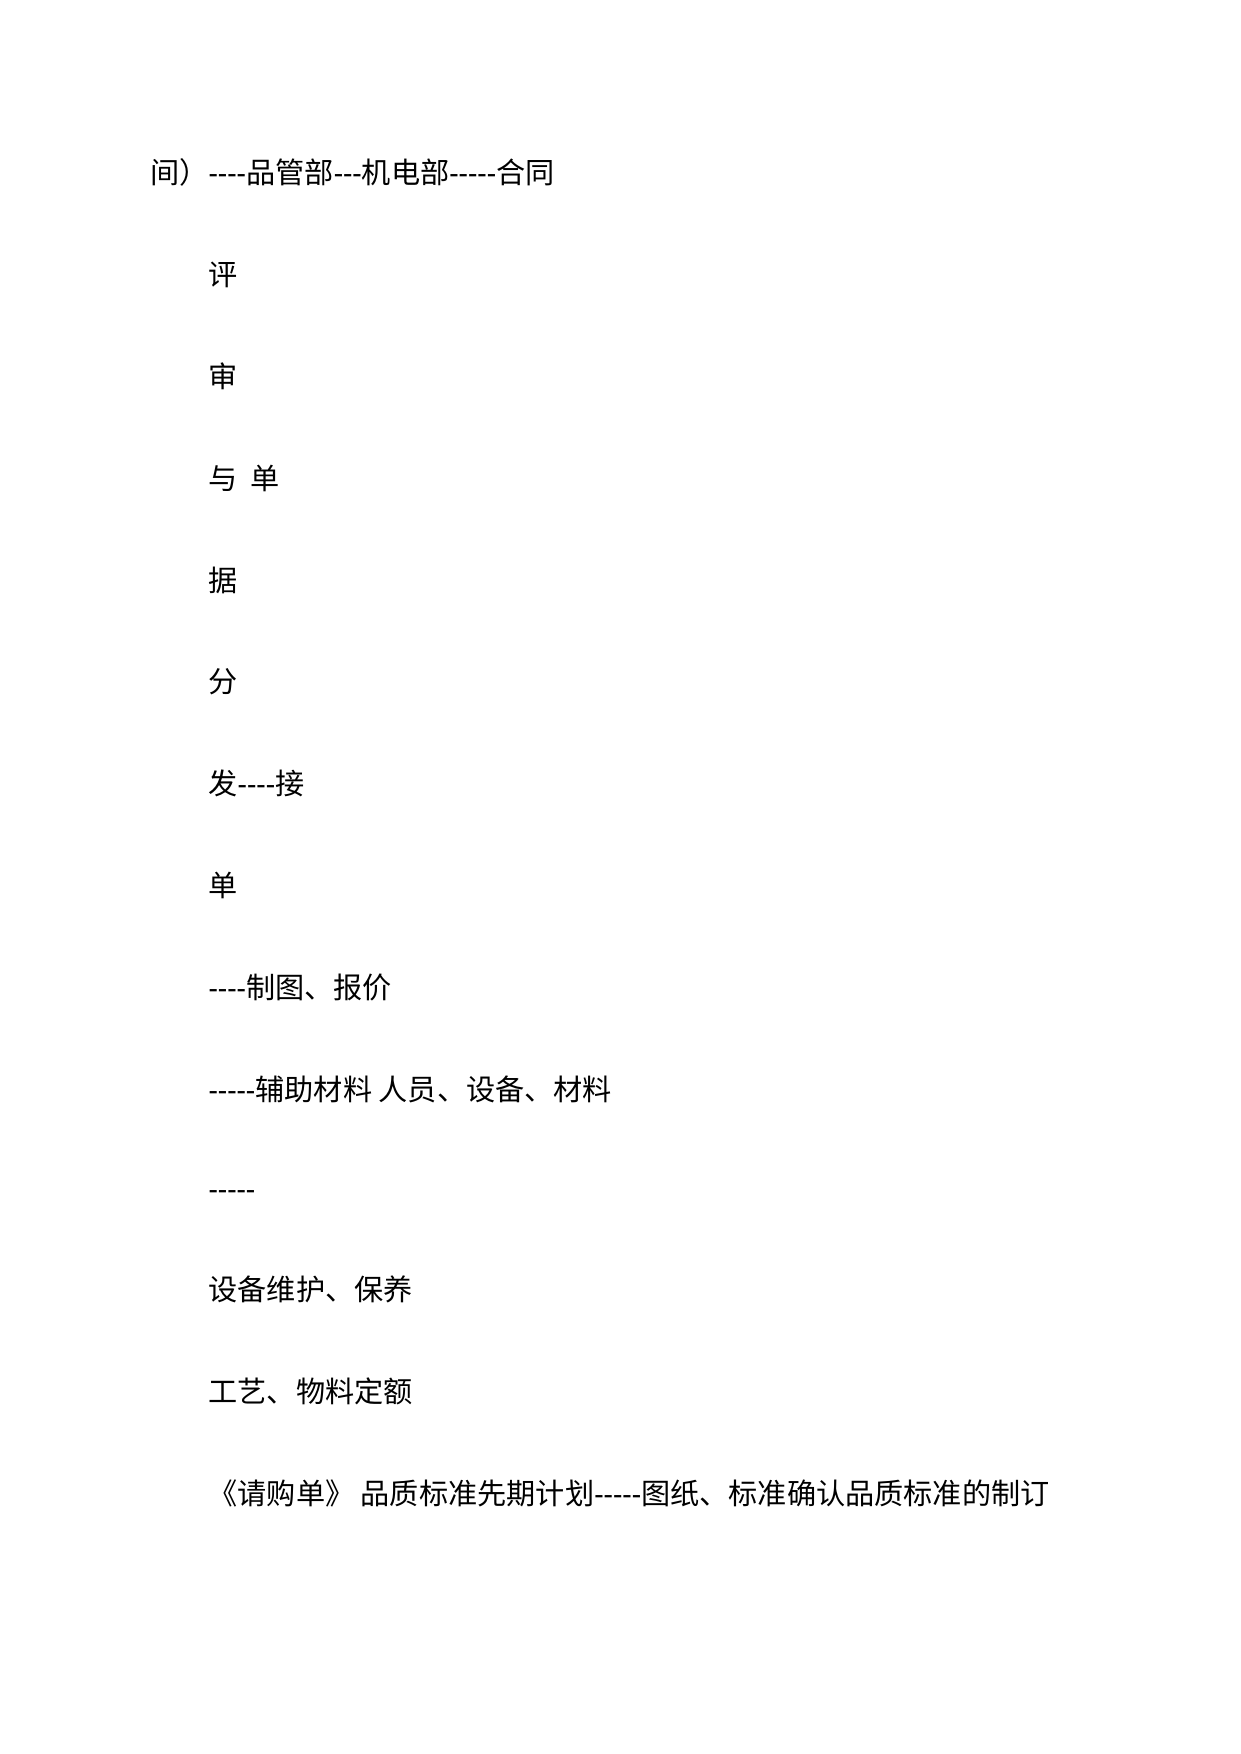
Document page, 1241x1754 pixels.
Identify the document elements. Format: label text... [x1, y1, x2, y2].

text 《请购单》 品质标准先期计划-----图纸、标准确认品质标准的制订 [150, 1471, 1090, 1513]
text 分 [150, 659, 1090, 701]
text 审 [150, 354, 1090, 396]
text 单 [150, 863, 1090, 905]
text 与 单 [150, 456, 1090, 498]
text 工艺、物料定额 [150, 1369, 1090, 1411]
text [150, 150, 1090, 192]
text 据 [150, 557, 1090, 599]
text 设备维护、保养 [150, 1267, 1090, 1309]
text -----辅助材料 人员、设备、材料 [150, 1067, 1090, 1109]
text 评 [150, 252, 1090, 294]
text 发----接 [150, 761, 1090, 803]
text ----- [150, 1168, 1090, 1208]
text ----制图、报价 [150, 964, 1090, 1007]
